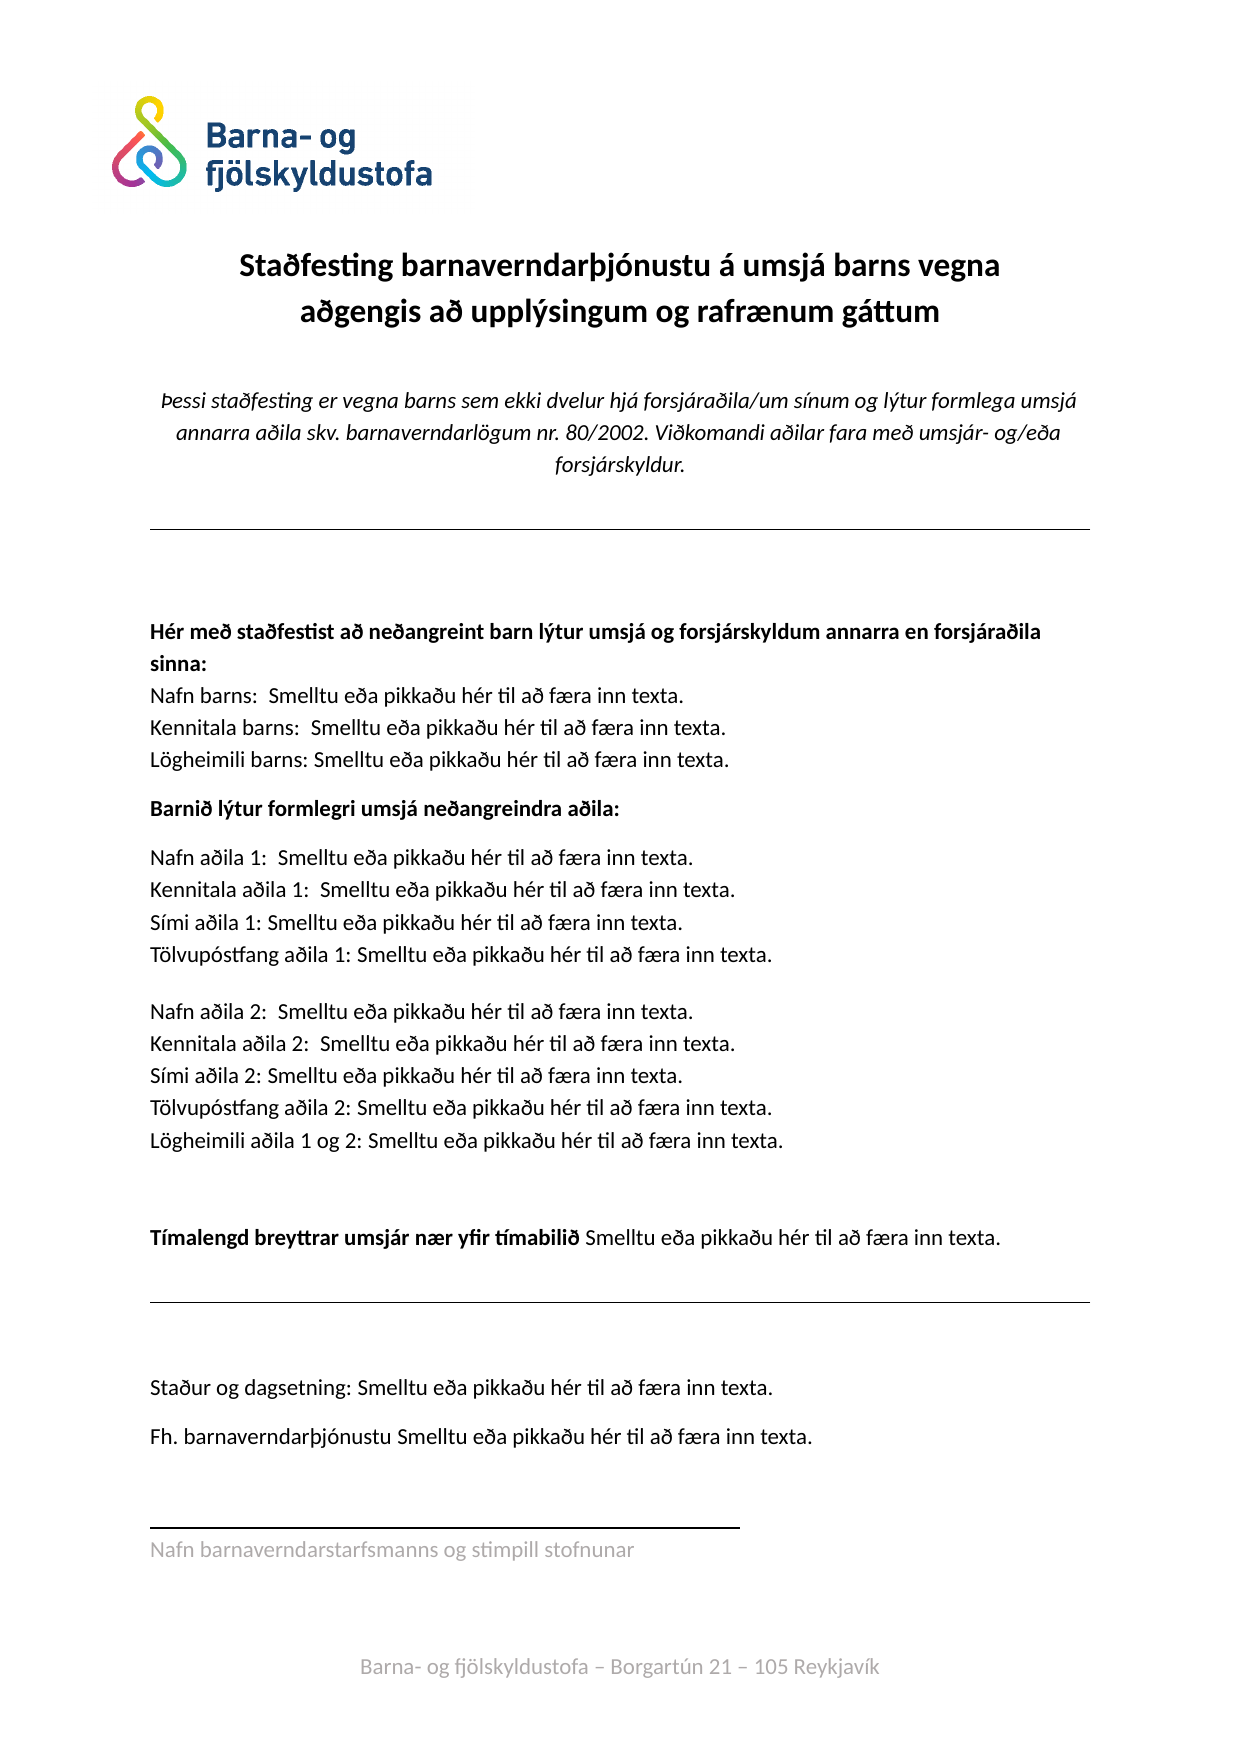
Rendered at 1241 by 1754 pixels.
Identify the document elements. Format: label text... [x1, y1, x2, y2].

text Nafn aðila 2: [150, 997, 1090, 1025]
text Tölvupóstfang aðila 2: [150, 1093, 1090, 1122]
text Kennitala aðila 1: [150, 875, 1090, 903]
text Kennitala barns: [150, 713, 1090, 741]
text Barnið lýtur formlegri umsjá neðangreindra aðila: [150, 794, 1090, 822]
text Nafn aðila 1: [150, 843, 1090, 871]
text Nafn barnaverndarstarfsmanns og stimpill stofnunar [150, 1535, 1090, 1563]
text Staðfesting barnaverndarþjónustu á umsjá barns vegna [150, 244, 1090, 284]
text Nafn barns: [150, 681, 1090, 709]
text Tímalengd breyttrar umsjár nær yfir tímabilið [150, 1223, 1090, 1251]
text Lögheimili barns: [150, 746, 1090, 773]
text Hér með staðfestist að neðangreint barn lýtur umsjá og forsjárskyldum annarra en forsjáraðila sinna: [150, 617, 1090, 677]
picture [92, 81, 476, 214]
text Þessi staðfesting er vegna barns sem ekki dvelur hjá forsjáraðila/um sínum og lýtur formlega umsjá annarra aðila skv. barnaverndarlögum nr. 80/2002. Viðkomandi aðilar fara með umsjár- og/eða forsjárskyldur. [150, 386, 1090, 478]
text Tölvupóstfang aðila 1: [150, 940, 1090, 968]
text Lögheimili aðila 1 og 2: [150, 1126, 1090, 1154]
text aðgengis að upplýsingum og rafrænum gáttum [150, 290, 1090, 331]
text Staður og dagsetning: [150, 1373, 1090, 1401]
text Fh. barnaverndarþjónustu [150, 1422, 1090, 1450]
text Kennitala aðila 2: [150, 1029, 1090, 1057]
text Sími aðila 1: [150, 908, 1090, 936]
text Sími aðila 2: [150, 1061, 1090, 1089]
